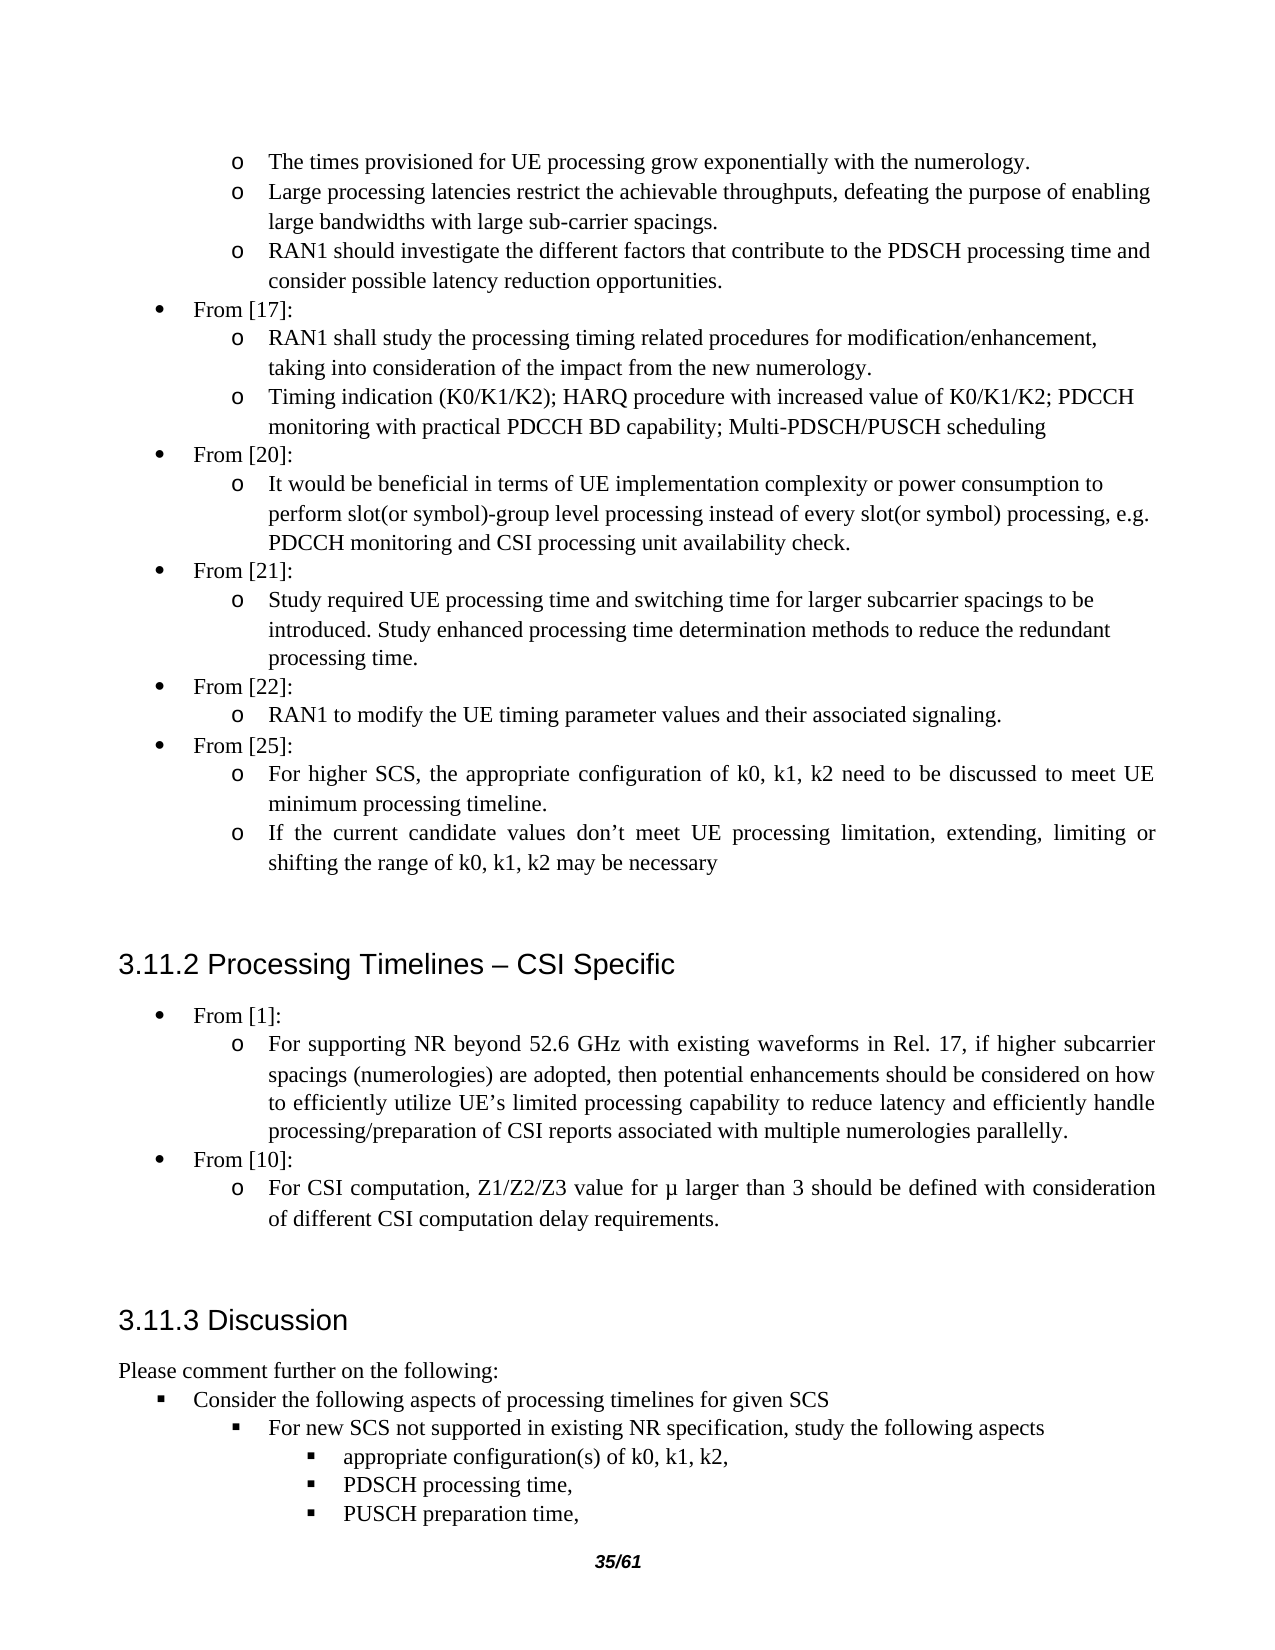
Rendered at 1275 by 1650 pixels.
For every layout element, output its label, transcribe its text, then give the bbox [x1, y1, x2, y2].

list From [22]: [156, 673, 1157, 699]
list For new SCS not supported in existing NR specification, study the following aspects [231, 1414, 1157, 1441]
list The times provisioned for UE processing grow exponentially with the numerology. [231, 148, 1157, 176]
list From [17]: [156, 296, 1157, 322]
list From [1]: [156, 1002, 1157, 1028]
subtitle 3.11.3 Discussion [118, 1302, 1157, 1336]
list Large processing latencies restrict the achievable throughputs, defeating the purpose of enabling large bandwidths with large sub-carrier spacings. [231, 178, 1157, 235]
list Consider the following aspects of processing timelines for given SCS [156, 1386, 1157, 1412]
list If the current candidate values don’t meet UE processing limitation, extending, limiting or shifting the range of k0, k1, k2 may be necessary [231, 819, 1157, 876]
list From [21]: [156, 557, 1157, 583]
list It would be beneficial in terms of UE implementation complexity or power consumption to perform slot(or symbol)-group level processing instead of every slot(or symbol) processing, e.g. PDCCH monitoring and CSI processing unit availability check. [231, 470, 1157, 555]
list Timing indication (K0/K1/K2); HARQ procedure with increased value of K0/K1/K2; PDCCH monitoring with practical PDCCH BD capability; Multi-PDSCH/PUSCH scheduling [231, 383, 1157, 439]
list RAN1 to modify the UE timing parameter values and their associated signaling. [231, 701, 1157, 729]
list appropriate configuration(s) of k0, k1, k2, [306, 1443, 1157, 1469]
list For higher SCS, the appropriate configuration of k0, k1, k2 need to be discussed to meet UE minimum processing timeline. [231, 760, 1157, 817]
list From [10]: [156, 1146, 1157, 1172]
list From [20]: [156, 442, 1157, 468]
list RAN1 shall study the processing timing related procedures for modification/enhancement, taking into consideration of the impact from the new numerology. [231, 324, 1157, 381]
text Please comment further on the following: [118, 1357, 1157, 1384]
list PUSCH preparation time, [306, 1499, 1157, 1526]
list For CSI computation, Z1/Z2/Z3 value for µ larger than 3 should be defined with consideration of different CSI computation delay requirements. [231, 1174, 1157, 1231]
list From [25]: [156, 732, 1157, 758]
list Study required UE processing time and switching time for larger subcarrier spacings to be introduced. Study enhanced processing time determination methods to reduce the redundant processing time. [231, 586, 1157, 671]
list RAN1 should investigate the different factors that contribute to the PDSCH processing time and consider possible latency reduction opportunities. [231, 237, 1157, 293]
list PDSCH processing time, [306, 1471, 1157, 1497]
list For supporting NR beyond 52.6 GHz with existing waveforms in Rel. 17, if higher subcarrier spacings (numerologies) are adopted, then potential enhancements should be considered on how to efficiently utilize UE’s limited processing capability to reduce latency and efficiently handle processing/preparation of CSI reports associated with multiple numerologies parallelly. [231, 1030, 1157, 1144]
subtitle 3.11.2 Processing Timelines – CSI Specific [118, 947, 1157, 981]
